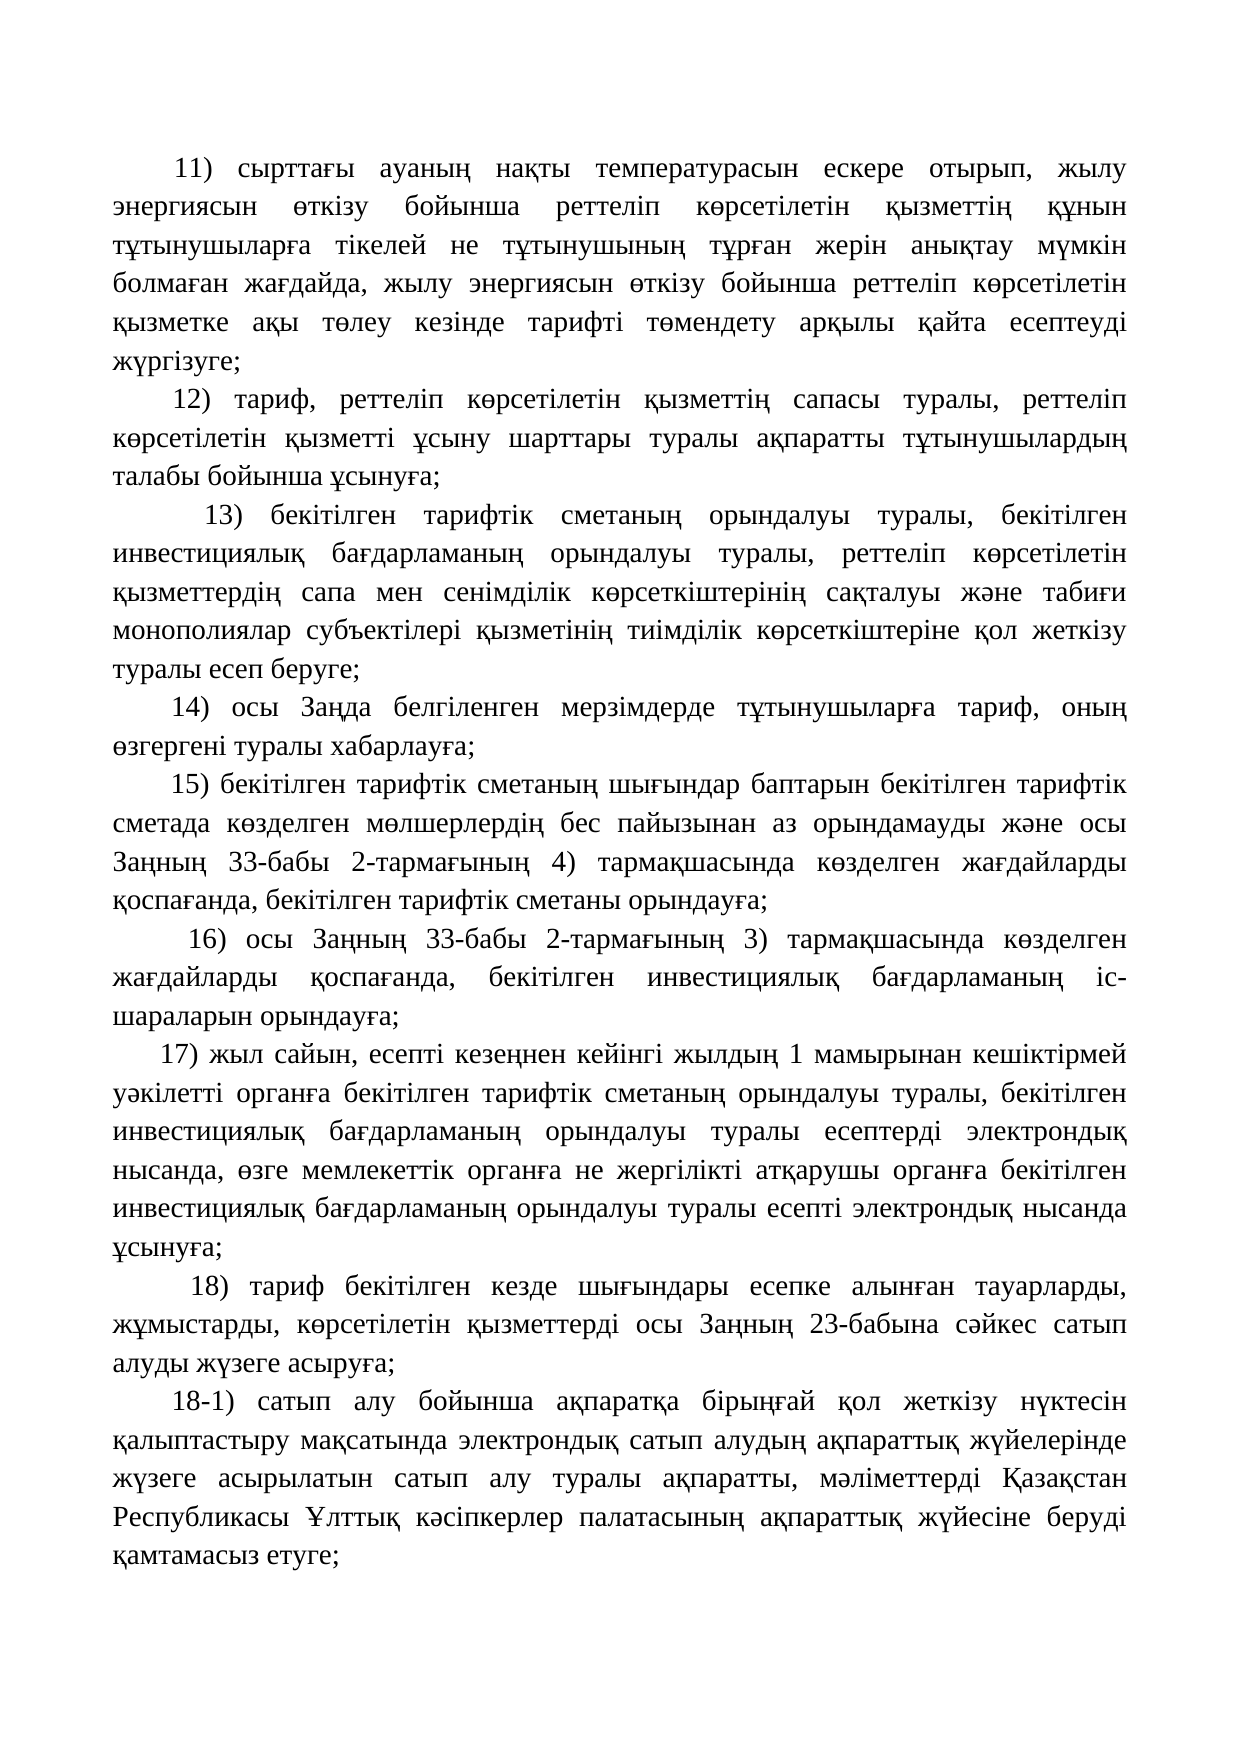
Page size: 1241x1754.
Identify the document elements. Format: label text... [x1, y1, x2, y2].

text 14) осы Заңда белгіленген мерзімдерде тұтынушыларға тариф, оның өзгергені туралы хабарлауға; [112, 689, 1128, 762]
text 13) бекітілген тарифтік сметаның орындалуы туралы, бекітілген инвестициялық бағдарламаның орындалуы туралы, реттеліп көрсетілетін қызметтердің сапа мен сенімділік көрсеткіштерінің сақталуы және табиғи монополиялар субъектілері қызметінің тиімділік көрсеткіштеріне қол жеткізу туралы есеп беруге; [112, 497, 1128, 684]
text 18-1) сатып алу бойынша ақпаратқа бірыңғай қол жеткізу нүктесін қалыптастыру мақсатында электрондық сатып алудың ақпараттық жүйелерінде жүзеге асырылатын сатып алу туралы ақпаратты, мәліметтерді Қазақстан Республикасы Ұлттық кәсіпкерлер палатасының ақпараттық жүйесіне беруді қамтамасыз етуге; [112, 1383, 1128, 1571]
text 12) тариф, реттеліп көрсетілетін қызметтің сапасы туралы, реттеліп көрсетілетін қызметті ұсыну шарттары туралы ақпаратты тұтынушылардың талабы бойынша ұсынуға; [112, 381, 1128, 492]
text 18) тариф бекітілген кезде шығындары есепке алынған тауарларды, жұмыстарды, көрсетілетін қызметтерді осы Заңның 23-бабына сәйкес сатып алуды жүзеге асыруға; [112, 1268, 1128, 1378]
text 11) сырттағы ауаның нақты температурасын ескере отырып, жылу энергиясын өткізу бойынша реттеліп көрсетілетін қызметтің құнын тұтынушыларға тікелей не тұтынушының тұрған жерін анықтау мүмкін болмаған жағдайда, жылу энергиясын өткізу бойынша реттеліп көрсетілетін қызметке ақы төлеу кезінде тарифті төмендету арқылы қайта есептеуді жүргізуге; [112, 150, 1128, 376]
text 17) жыл сайын, есепті кезеңнен кейінгі жылдың 1 мамырынан кешіктірмей уәкілетті органға бекітілген тарифтік сметаның орындалуы туралы, бекітілген инвестициялық бағдарламаның орындалуы туралы есептерді электрондық нысанда, өзге мемлекеттік органға не жергілікті атқарушы органға бекітілген инвестициялық бағдарламаның орындалуы туралы есепті электрондық нысанда ұсынуға; [112, 1036, 1128, 1263]
text 15) бекітілген тарифтік сметаның шығындар баптарын бекітілген тарифтік сметада көзделген мөлшерлердің бес пайызынан аз орындамауды және осы Заңның 33-бабы 2-тармағының 4) тармақшасында көзделген жағдайларды қоспағанда, бекітілген тарифтік сметаны орындауға; [112, 767, 1128, 916]
text 16) осы Заңның 33-бабы 2-тармағының 3) тармақшасында көзделген жағдайларды қоспағанда, бекітілген инвестициялық бағдарламаның іс-шараларын орындауға; [112, 921, 1128, 1031]
